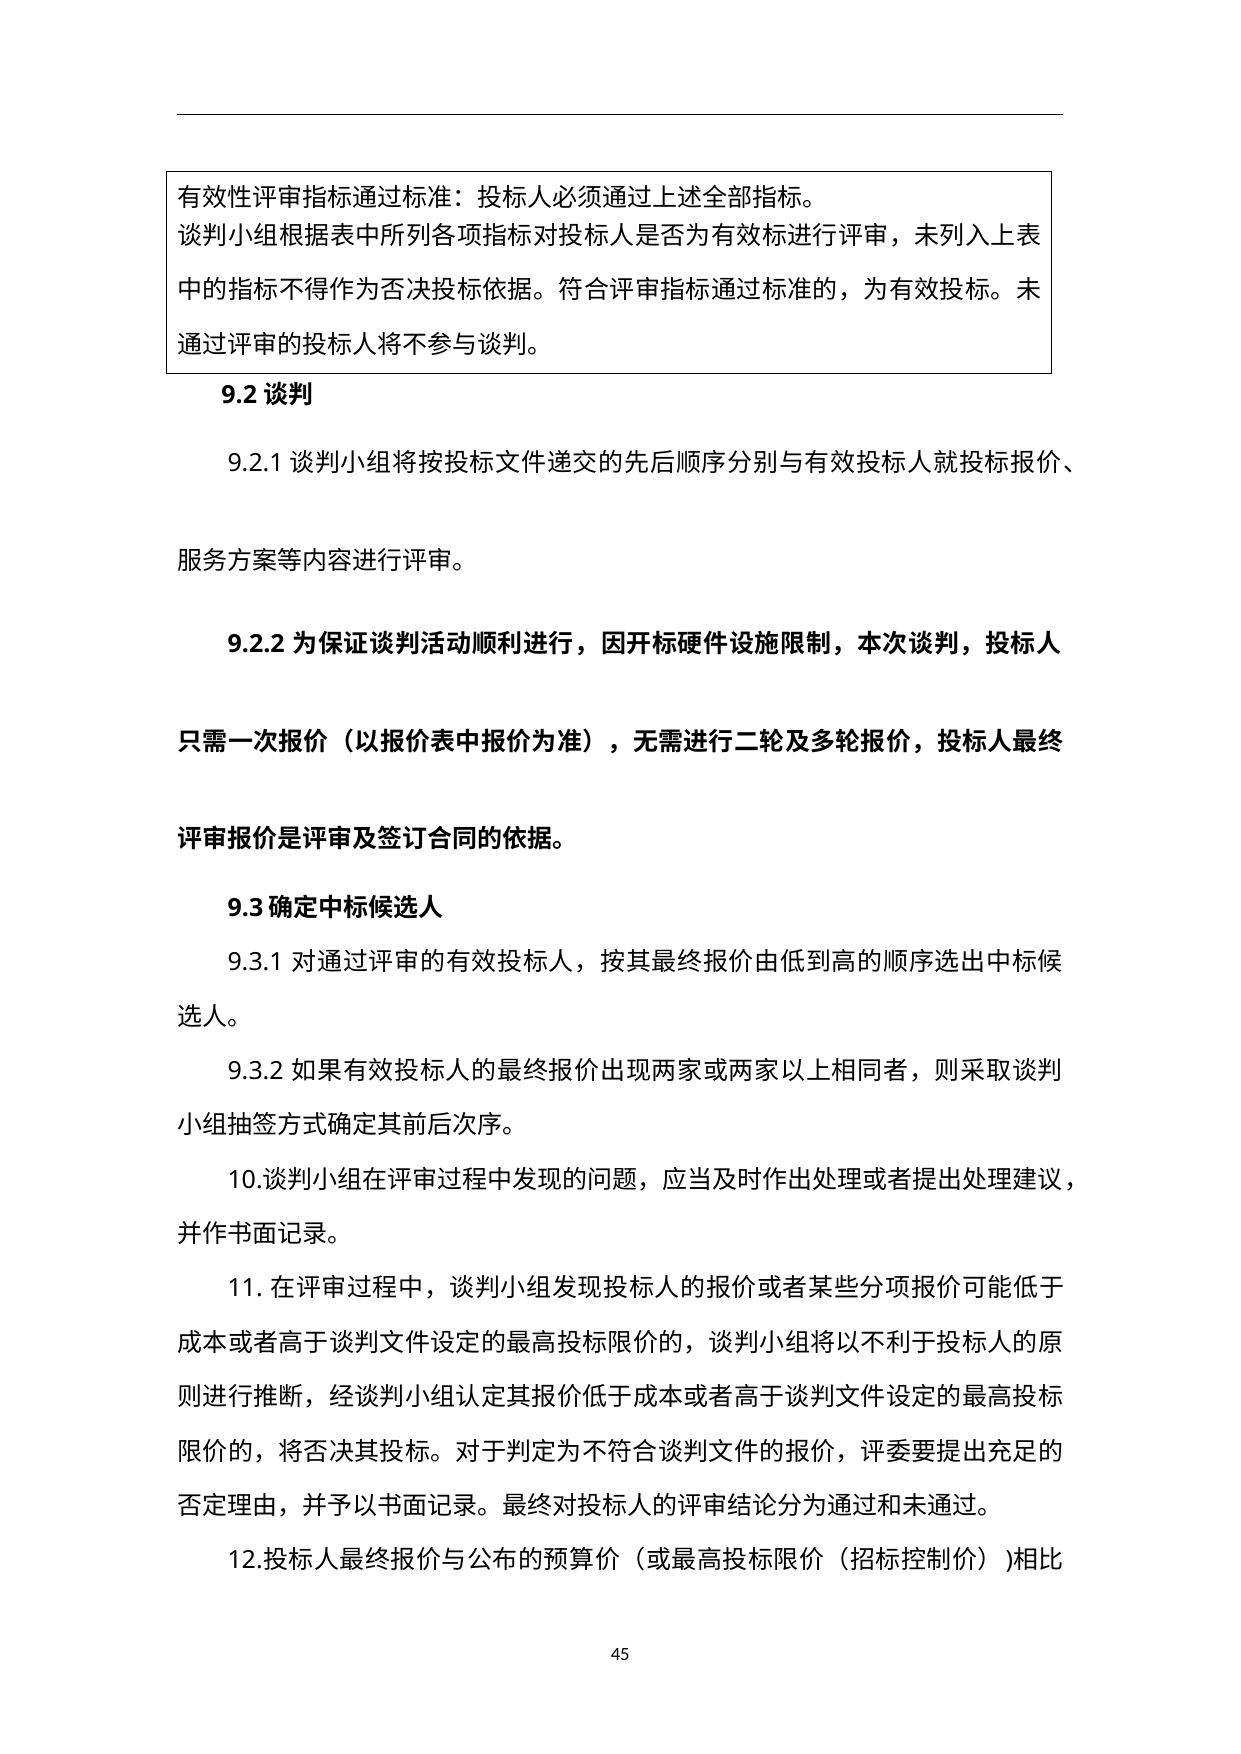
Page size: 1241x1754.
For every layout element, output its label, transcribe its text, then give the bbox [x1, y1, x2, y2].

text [177, 1540, 1064, 1576]
text 9.2 谈判 [177, 374, 1064, 410]
text 11. 在评审过程中，谈判小组发现投标人的报价或者某些分项报价可能低于成本或者高于谈判文件设定的最高投标限价的，谈判小组将以不利于投标人的原则进行推断，经谈判小组认定其报价低于成本或者高于谈判文件设定的最高投标限价的，将否决其投标。对于判定为不符合谈判文件的报价，评委要提出充足的否定理由，并予以书面记录。最终对投标人的评审结论分为通过和未通过。 [177, 1268, 1064, 1522]
table_cell 有效性评审指标通过标准：投标人必须通过上述全部指标。 谈判小组根据表中所列各项指标对投标人是否为有效标进行评审，未列入上表中的指标不得作为否决投标依据。符合评审指标通过标准的，为有效投标。未通过评审的投标人将不参与谈判。 [167, 172, 1051, 373]
text 10.谈判小组在评审过程中发现的问题，应当及时作出处理或者提出处理建议，并作书面记录。 [177, 1159, 1064, 1250]
text 9.3.1 对通过评审的有效投标人，按其最终报价由低到高的顺序选出中标候选人。 [177, 942, 1064, 1032]
text 9.2.1谈判小组将按投标文件递交的先后顺序分别与有效投标人就投标报价、服务方案等内容进行评审。 [177, 428, 1063, 591]
text 9.2.2 为保证谈判活动顺利进行，因开标硬件设施限制，本次谈判，投标人只需一次报价（以报价表中报价为准），无需进行二轮及多轮报价，投标人最终评审报价是评审及签订合同的依据。 [177, 609, 1063, 869]
text 9.3确定中标候选人 [177, 887, 1064, 923]
text 9.3.2 如果有效投标人的最终报价出现两家或两家以上相同者，则采取谈判小组抽签方式确定其前后次序。 [177, 1050, 1064, 1141]
